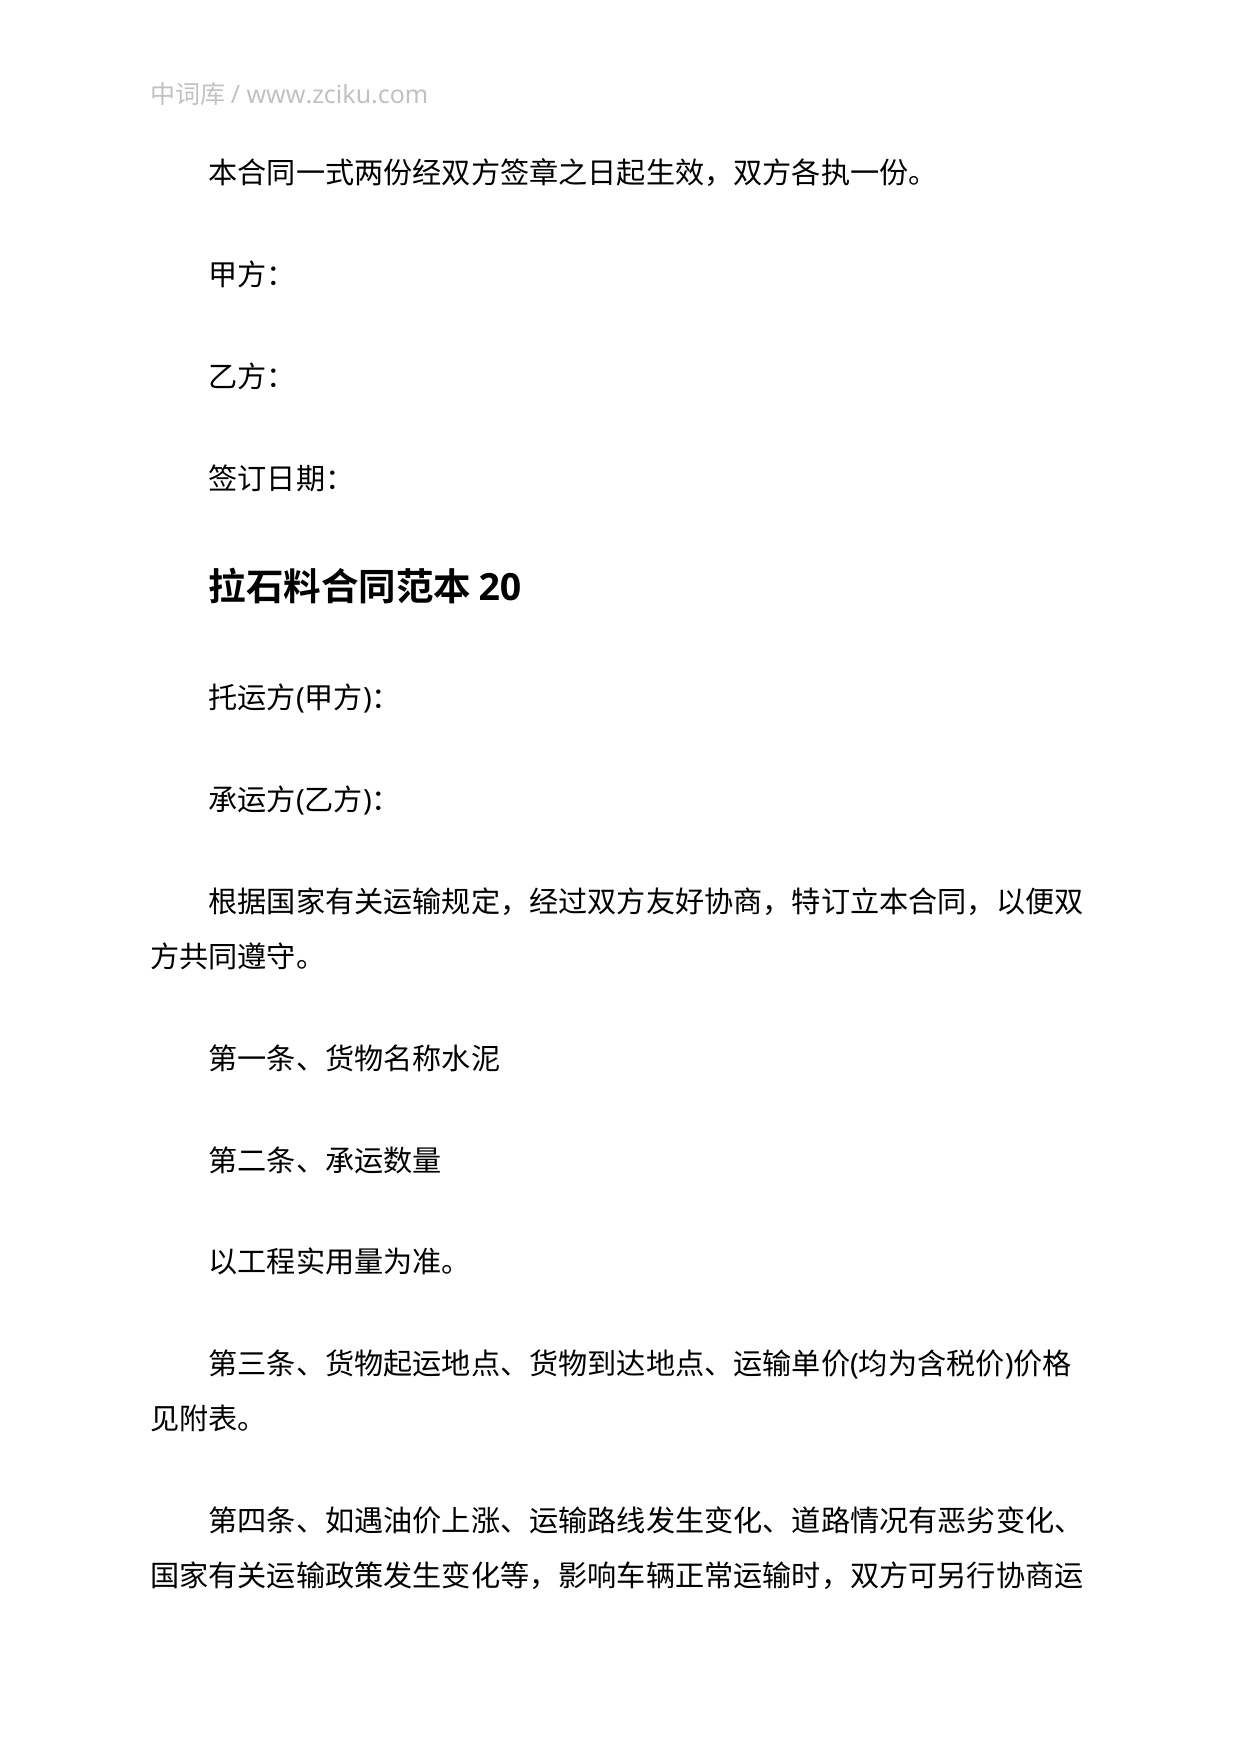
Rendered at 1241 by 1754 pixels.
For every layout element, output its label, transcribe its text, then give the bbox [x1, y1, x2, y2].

text 以工程实用量为准。 [150, 1239, 1090, 1281]
text 托运方(甲方)： [150, 675, 1090, 717]
text 甲方： [150, 252, 1090, 294]
text 第一条、货物名称水泥 [150, 1035, 1090, 1078]
text 本合同一式两份经双方签章之日起生效，双方各执一份。 [150, 150, 1090, 192]
text 乙方： [150, 353, 1090, 396]
text 签订日期： [150, 455, 1090, 498]
text 拉石料合同范本20 [150, 557, 1090, 612]
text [150, 1497, 1090, 1594]
text 第二条、承运数量 [150, 1137, 1090, 1179]
text 承运方(乙方)： [150, 777, 1090, 819]
text 第三条、货物起运地点、货物到达地点、运输单价(均为含税价)价格见附表。 [150, 1341, 1090, 1438]
text 根据国家有关运输规定，经过双方友好协商，特订立本合同，以便双方共同遵守。 [150, 879, 1090, 976]
